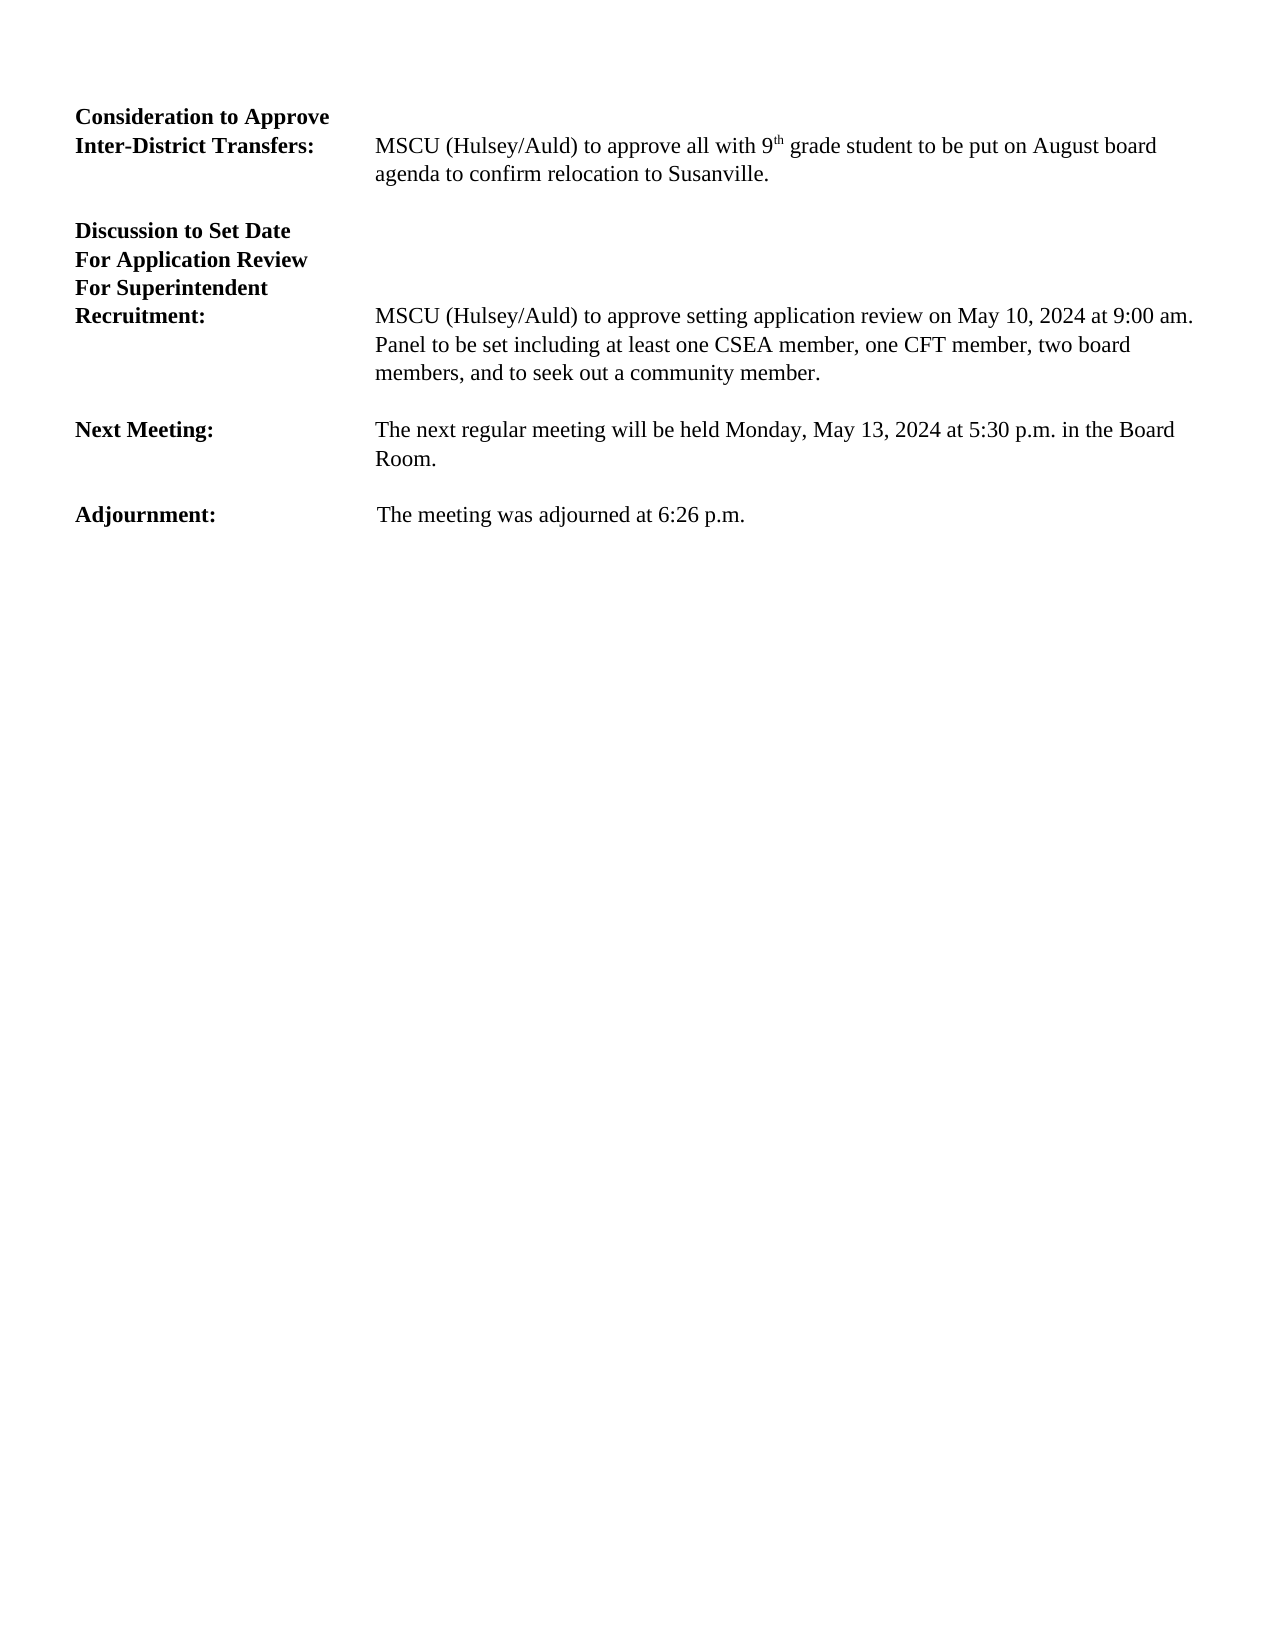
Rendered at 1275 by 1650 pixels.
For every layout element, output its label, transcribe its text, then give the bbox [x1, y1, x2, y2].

text Discussion to Set Date [75, 217, 1200, 243]
text Consideration to Approve [75, 103, 1200, 130]
text Next Meeting: The next regular meeting will be held Monday, May 13, 2024 at 5:30 p.m. in the Board Room. [75, 416, 1200, 471]
text For Superintendent [75, 274, 1200, 300]
text For Application Review [75, 246, 1200, 272]
text Adjournment: The meeting was adjourned at 6:26 p.m. [75, 502, 1200, 528]
text Panel to be set including at least one CSEA member, one CFT member, two board members, and to seek out a community member. [75, 331, 1200, 386]
text Inter-District Transfers: MSCU (Hulsey/Auld) to approve all with 9th grade student to be put on August board agenda to confirm relocation to Susanville. [75, 132, 1200, 187]
text Recruitment: MSCU (Hulsey/Auld) to approve setting application review on May 10, 2024 at 9:00 am. [75, 302, 1200, 329]
